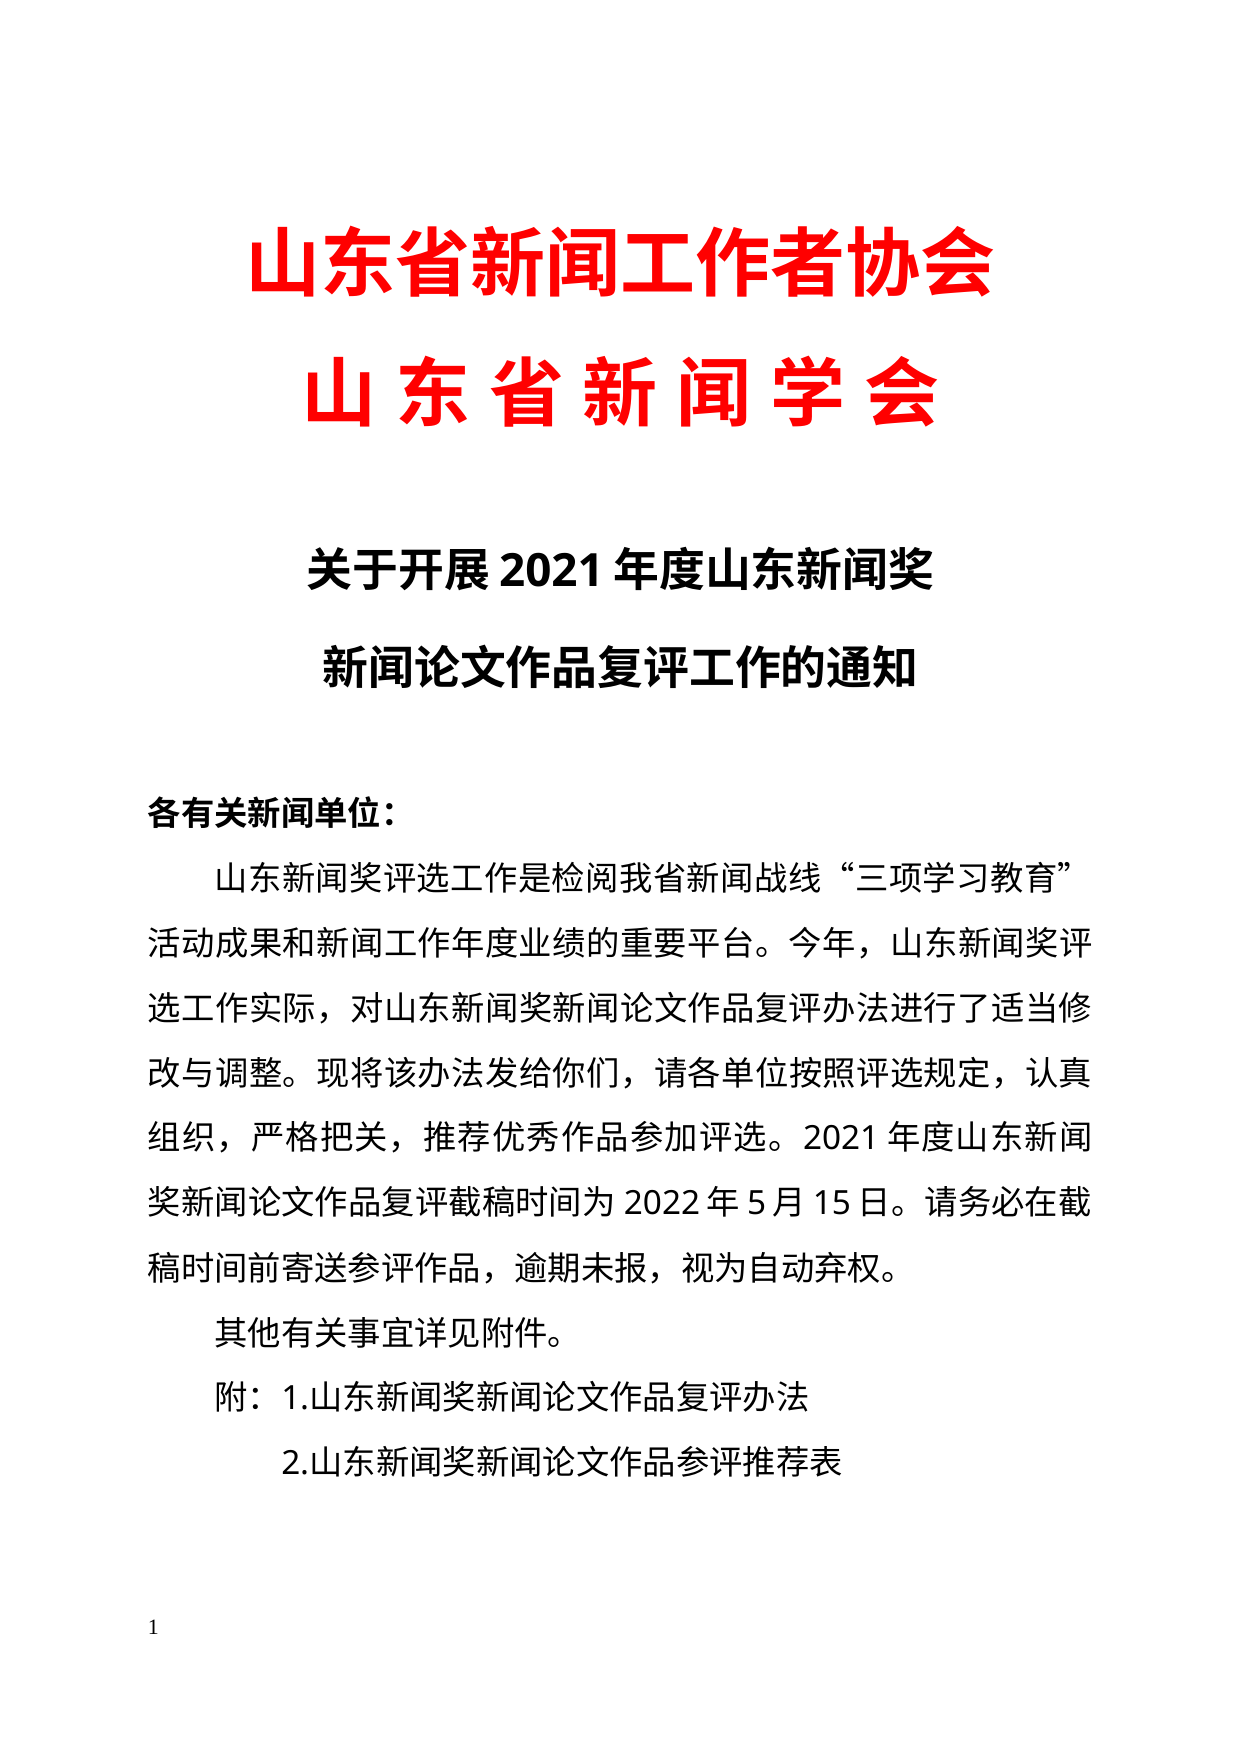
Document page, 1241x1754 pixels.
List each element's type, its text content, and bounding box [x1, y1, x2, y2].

text 2.山东新闻奖新闻论文作品参评推荐表 [148, 1428, 1092, 1493]
text 山东新闻奖评选工作是检阅我省新闻战线“三项学习教育”活动成果和新闻工作年度业绩的重要平台。今年，山东新闻奖评选工作实际，对山东新闻奖新闻论文作品复评办法进行了适当修改与调整。现将该办法发给你们，请各单位按照评选规定，认真组织，严格把关，推荐优秀作品参加评选。2021年度山东新闻奖新闻论文作品复评截稿时间为2022年5月15日。请务必在截稿时间前寄送参评作品，逾期未报，视为自动弃权。 [148, 843, 1092, 1298]
text 其他有关事宜详见附件。 [148, 1298, 1092, 1363]
text 山东省新闻工作者协会 [148, 193, 1092, 323]
text 山东省新闻学会 [148, 323, 1092, 453]
text 附：1.山东新闻奖新闻论文作品复评办法 [148, 1363, 1092, 1428]
text 各有关新闻单位： [148, 778, 1092, 843]
text 新闻论文作品复评工作的通知 [148, 615, 1092, 713]
text 关于开展2021年度山东新闻奖 [148, 518, 1092, 615]
